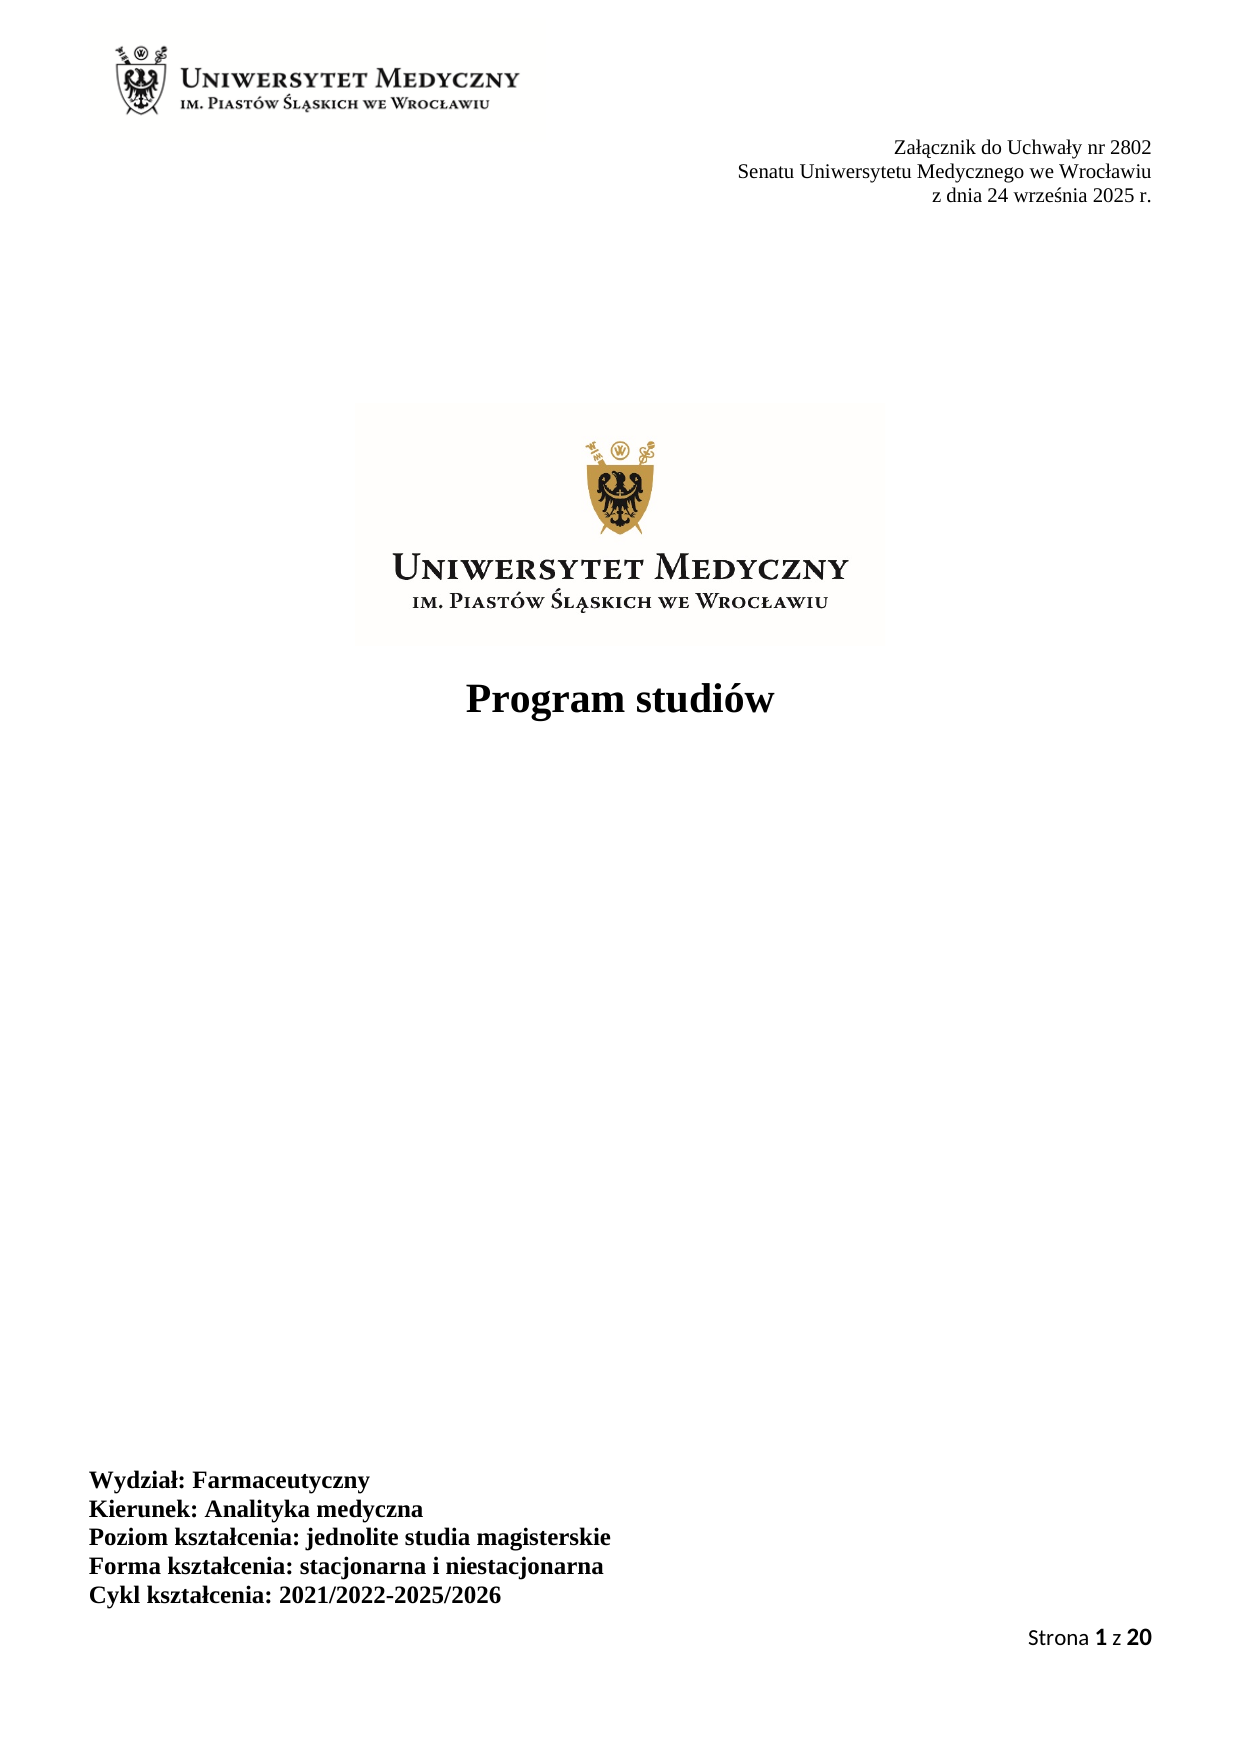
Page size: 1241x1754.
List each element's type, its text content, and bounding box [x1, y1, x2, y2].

picture [87, 18, 546, 142]
text Cykl kształcenia: 2021/2022-2025/2026 [89, 1580, 1152, 1609]
text Poziom kształcenia: jednolite studia magisterskie [89, 1522, 1152, 1551]
picture [354, 403, 886, 646]
text Senatu Uniwersytetu Medycznego we Wrocławiu [89, 159, 1152, 183]
text Program studiów [89, 673, 1152, 721]
text Forma kształcenia: stacjonarna i niestacjonarna [89, 1551, 1152, 1580]
text Załącznik do Uchwały nr 2802 [89, 135, 1152, 159]
text Kierunek: Analityka medyczna [89, 1494, 1152, 1522]
text Wydział: Farmaceutyczny [89, 1465, 1152, 1494]
text z dnia 24 września 2025 r. [89, 183, 1152, 207]
